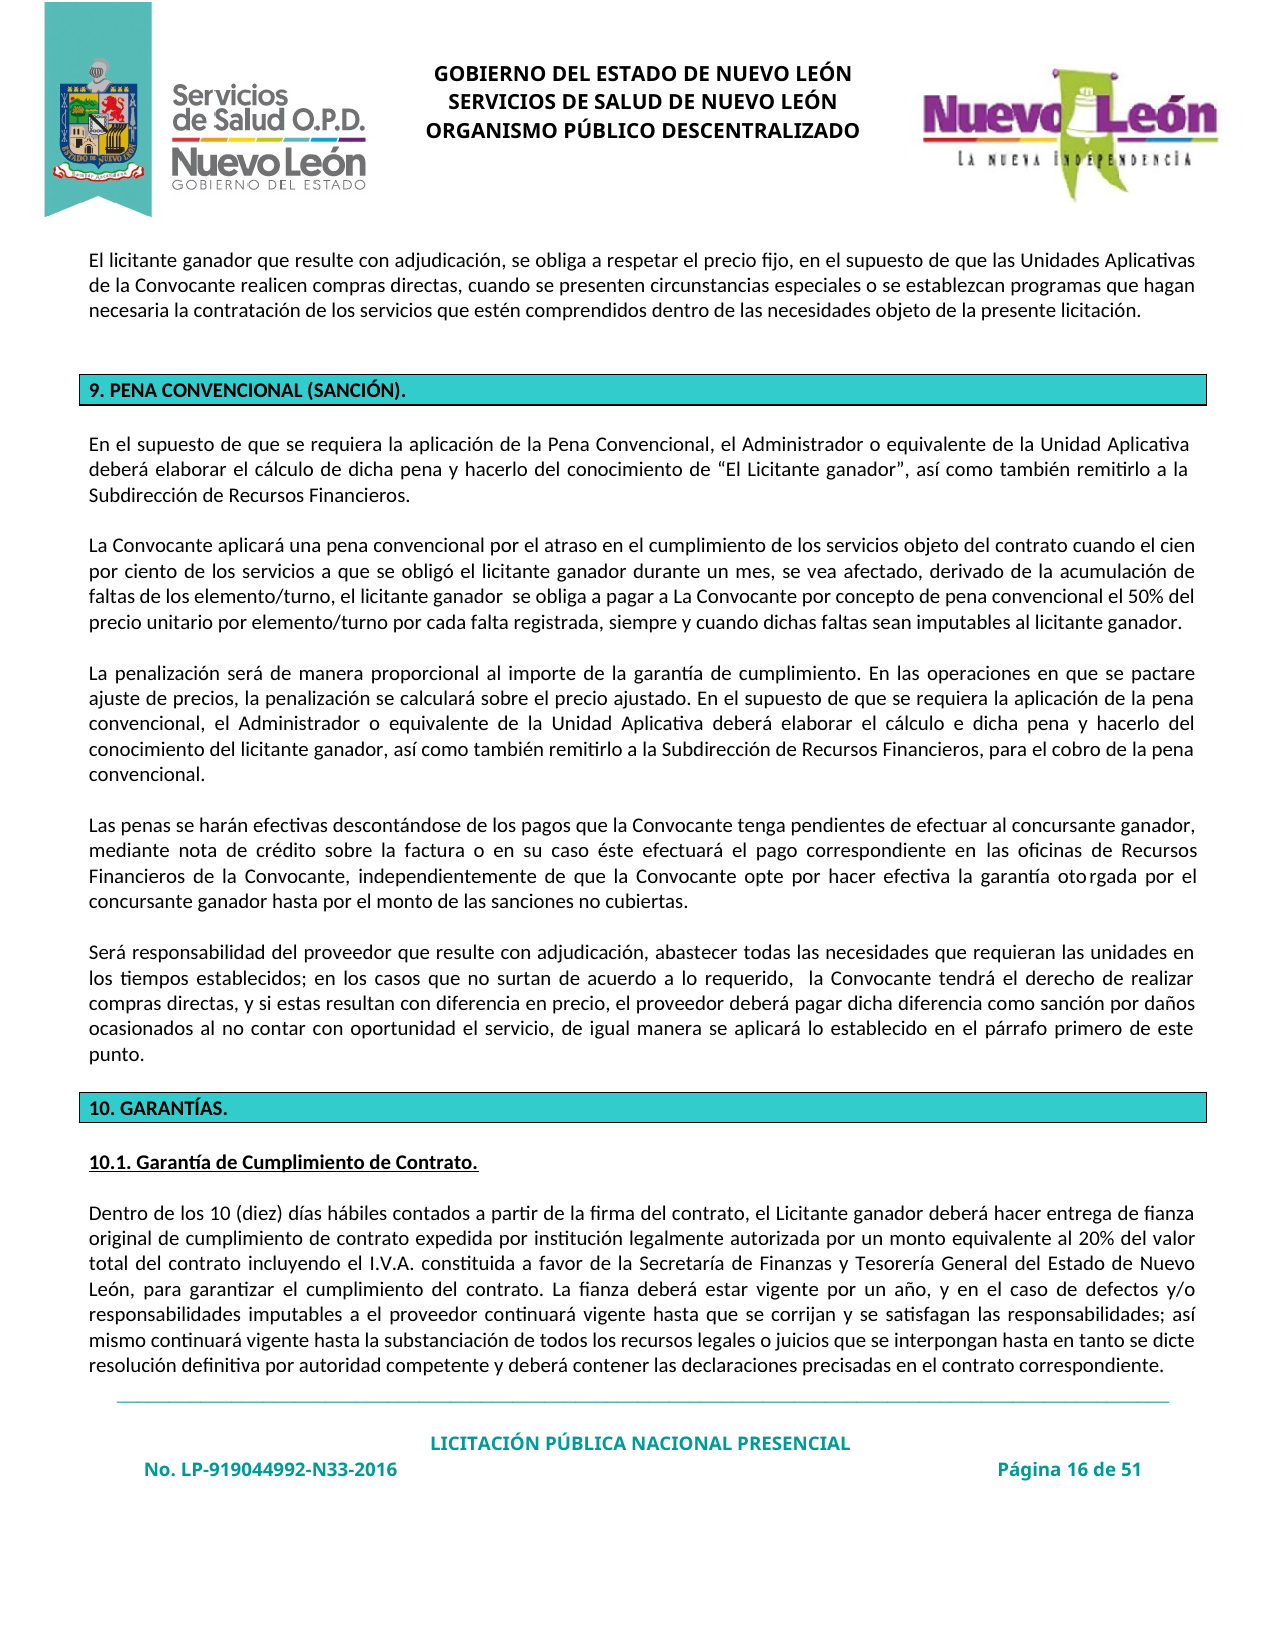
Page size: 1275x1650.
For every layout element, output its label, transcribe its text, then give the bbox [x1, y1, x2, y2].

text En el supuesto de que se requiera la aplicación de la Pena Convencional, el Administrador o equivalente de la Unidad Aplicativa deberá elaborar el cálculo de dicha pena y hacerlo del conocimiento de “El Licitante ganador”, así como también remitirlo a la Subdirección de Recursos Financieros. [89, 431, 1192, 507]
text Dentro de los 10 (diez) días hábiles contados a partir de la firma del contrato, el Licitante ganador deberá hacer entrega de fianza original de cumplimiento de contrato expedida por institución legalmente autorizada por un monto equivalente al 20% del valor total del contrato incluyendo el I.V.A. constituida a favor de la Secretaría de Finanzas y Tesorería General del Estado de Nuevo León, para garantizar el cumplimiento del contrato. La fianza deberá estar vigente por un año, y en el caso de defectos y/o responsabilidades imputables a el proveedor continuará vigente hasta que se corrijan y se satisfagan las responsabilidades; así mismo continuará vigente hasta la substanciación de todos los recursos legales o juicios que se interpongan hasta en tanto se dicte resolución definitiva por autoridad competente y deberá contener las declaraciones precisadas en el contrato correspondiente. [89, 1200, 1197, 1378]
text El licitante ganador que resulte con adjudicación, se obliga a respetar el precio fijo, en el supuesto de que las Unidades Aplicativas de la Convocante realicen compras directas, cuando se presenten circunstancias especiales o se establezcan programas que hagan necesaria la contratación de los servicios que estén comprendidos dentro de las necesidades objeto de la presente licitación. [89, 247, 1197, 323]
text Será responsabilidad del proveedor que resulte con adjudicación, abastecer todas las necesidades que requieran las unidades en los tiempos establecidos; en los casos que no surtan de acuerdo a lo requerido, la Convocante tendrá el derecho de realizar compras directas, y si estas resultan con diferencia en precio, el proveedor deberá pagar dicha diferencia como sanción por daños ocasionados al no contar con oportunidad el servicio, de igual manera se aplicará lo establecido en el párrafo primero de este punto. [89, 939, 1197, 1066]
text La penalización será de manera proporcional al importe de la garantía de cumplimiento. En las operaciones en que se pactare ajuste de precios, la penalización se calculará sobre el precio ajustado. En el supuesto de que se requiera la aplicación de la pena convencional, el Administrador o equivalente de la Unidad Aplicativa deberá elaborar el cálculo e dicha pena y hacerlo del conocimiento del licitante ganador, así como también remitirlo a la Subdirección de Recursos Financieros, para el cobro de la pena convencional. [89, 660, 1197, 787]
text Las penas se harán efectivas descontándose de los pagos que la Convocante tenga pendientes de efectuar al concursante ganador, mediante nota de crédito sobre la factura o en su caso éste efectuará el pago correspondiente en las oficinas de Recursos Financieros de la Convocante, independientemente de que la Convocante opte por hacer efectiva la garantía otorgada por el concursante ganador hasta por el monto de las sanciones no cubiertas. [89, 812, 1197, 914]
text 10.1. Garantía de Cumplimiento de Contrato. [89, 1149, 1197, 1174]
text 10. GARANTÍAS. [80, 1093, 1206, 1122]
text 9. PENA CONVENCIONAL (SANCIÓN). [80, 375, 1206, 404]
picture [15, 2, 1249, 229]
text La Convocante aplicará una pena convencional por el atraso en el cumplimiento de los servicios objeto del contrato cuando el cien por ciento de los servicios a que se obligó el licitante ganador durante un mes, se vea afectado, derivado de la acumulación de faltas de los elemento/turno, el licitante ganador se obliga a pagar a La Convocante por concepto de pena convencional el 50% del precio unitario por elemento/turno por cada falta registrada, siempre y cuando dichas faltas sean imputables al licitante ganador. [89, 533, 1197, 634]
